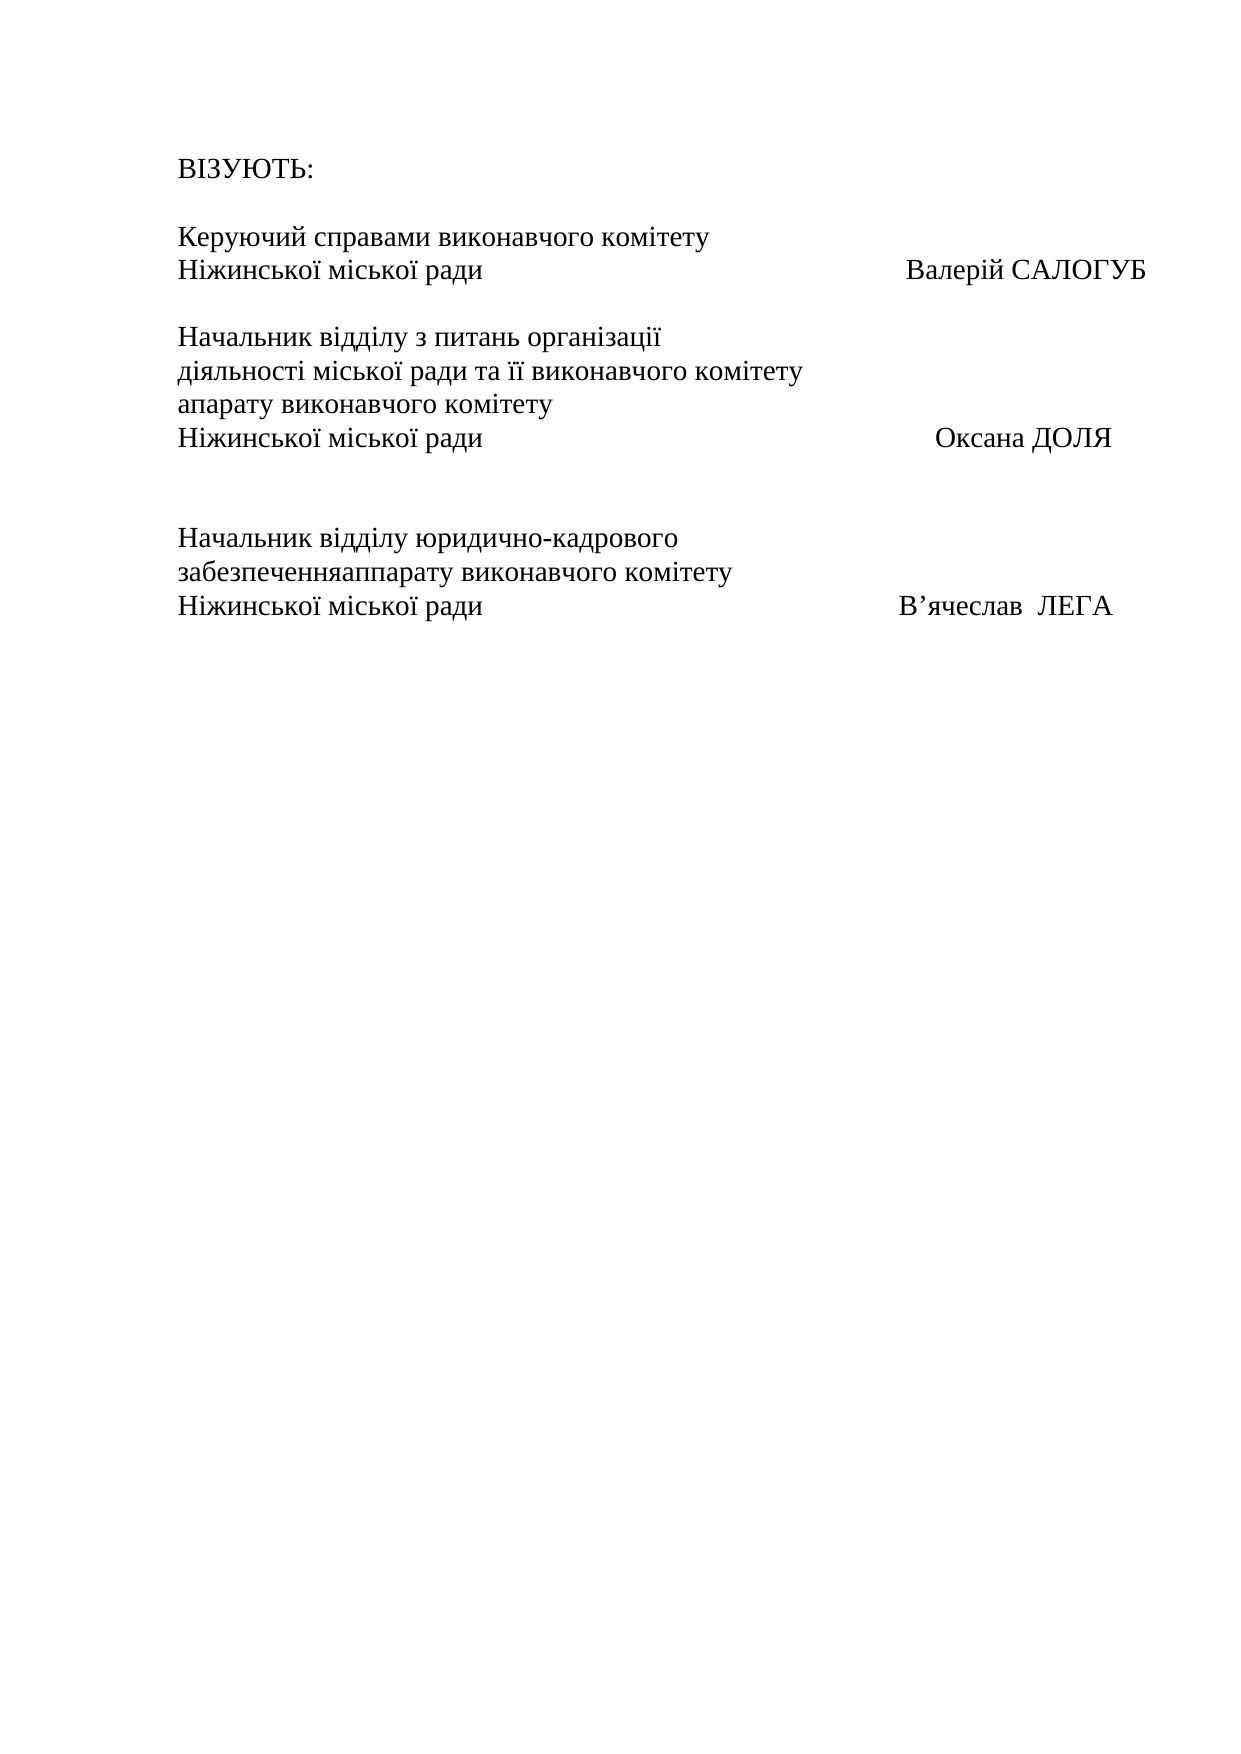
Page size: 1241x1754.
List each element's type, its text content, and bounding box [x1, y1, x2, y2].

text забезпеченняаппарату виконавчого комітету [177, 554, 1152, 588]
text апарату виконавчого комітету [177, 386, 1152, 420]
text Ніжинської міської ради Оксана ДОЛЯ [177, 420, 1152, 453]
text Керуючий справами виконавчого комітету [177, 219, 1152, 252]
text Ніжинської міської ради В’ячеслав ЛЕГА [177, 588, 1152, 621]
text Ніжинської міської ради Валерій САЛОГУБ [177, 252, 1152, 286]
text Начальник відділу юридично-кадрового [177, 521, 1152, 554]
text Начальник відділу з питань організації [177, 319, 1152, 353]
text діяльності міської ради та її виконавчого комітету [177, 353, 1152, 386]
text ВІЗУЮТЬ: [177, 152, 1152, 185]
